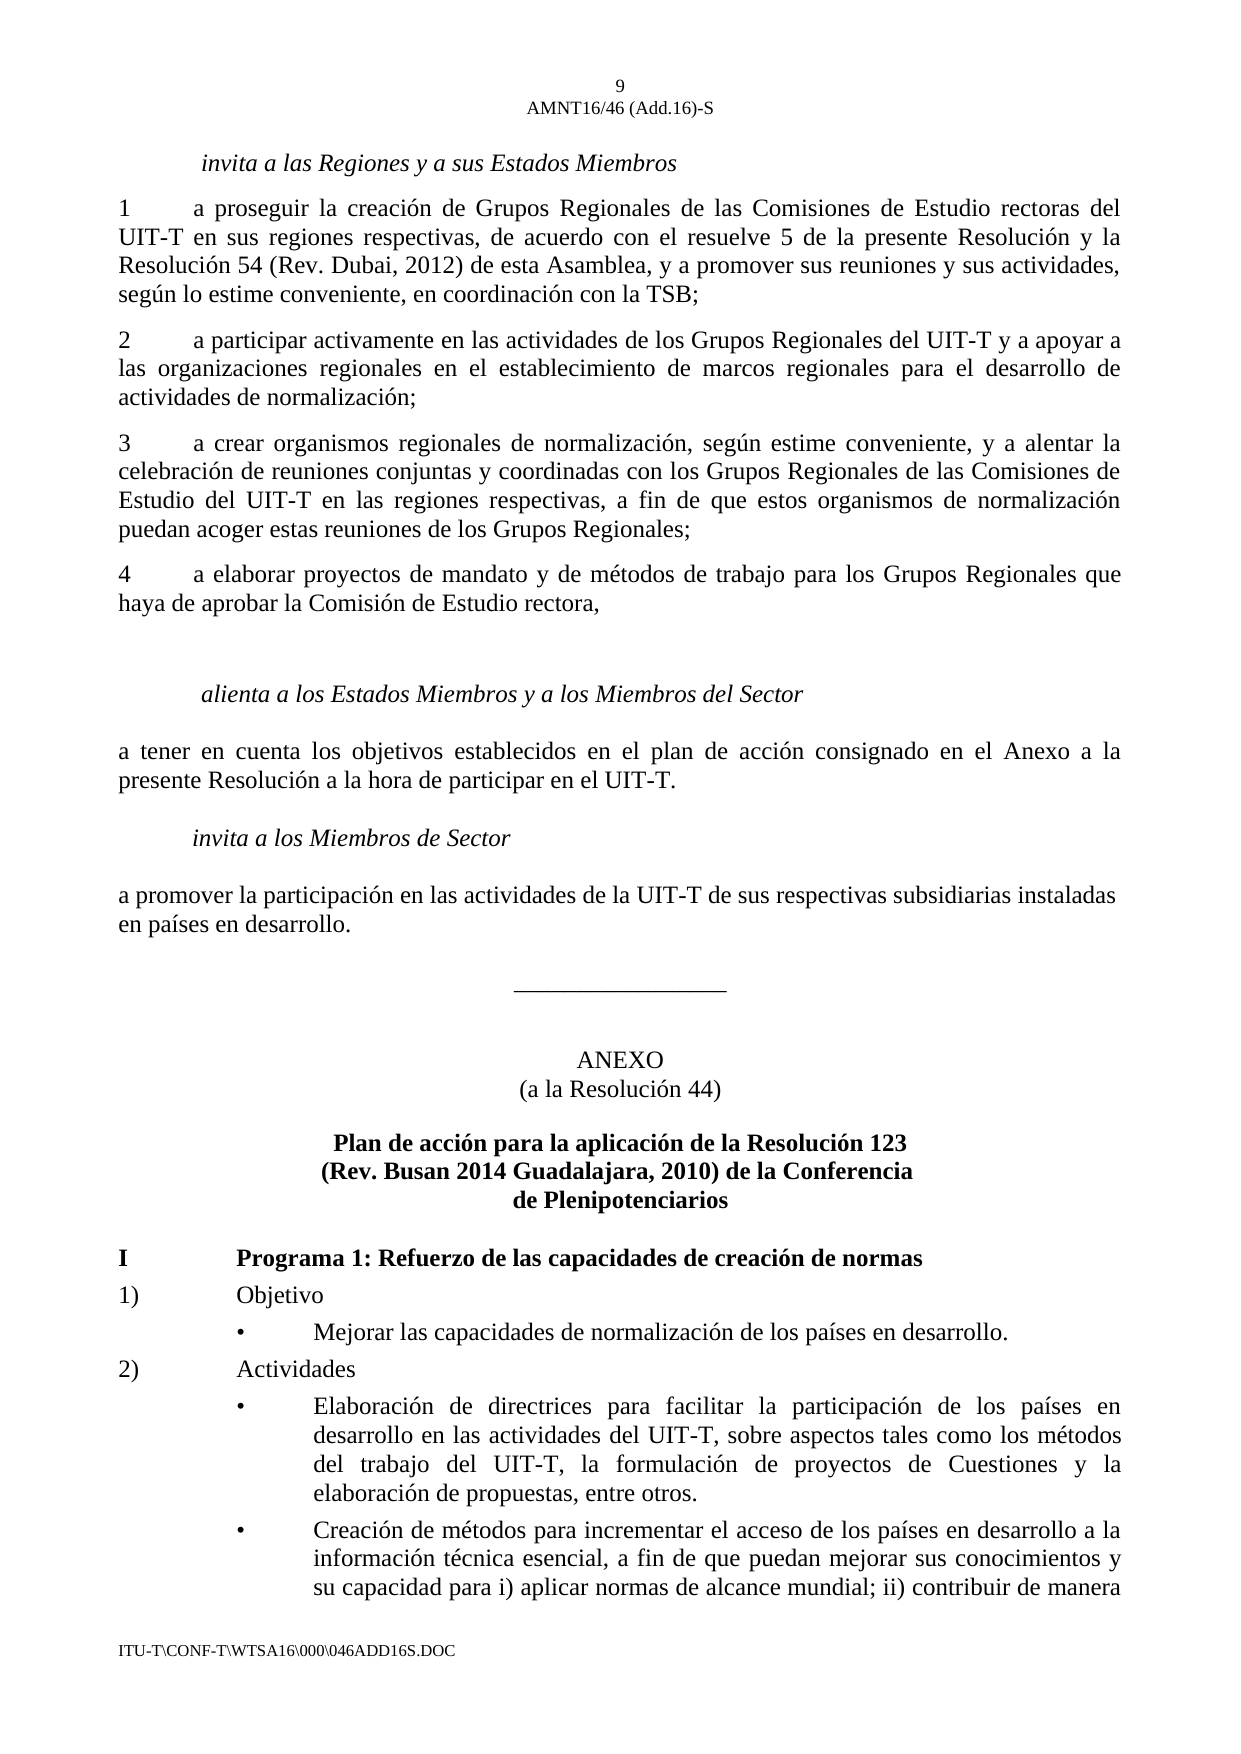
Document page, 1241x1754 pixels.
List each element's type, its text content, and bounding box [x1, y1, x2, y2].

text 2) Actividades [118, 1354, 1122, 1383]
text 1 a proseguir la creación de Grupos Regionales de las Comisiones de Estudio rectoras del UIT-T en sus regiones respectivas, de acuerdo con el resuelve 5 de la presente Resolución y la Resolución 54 (Rev. Dubai, 2012) de esta Asamblea, y a promover sus reuniones y sus actividades, según lo estime conveniente, en coordinación con la TSB; [118, 193, 1122, 308]
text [236, 1515, 1122, 1601]
text _________________ [118, 966, 1122, 995]
subtitle I Programa 1: Refuerzo de las capacidades de creación de normas [118, 1243, 1122, 1272]
text Anexo (a la Resolución 44) [118, 1045, 1122, 1103]
text 2 a participar activamente en las actividades de los Grupos Regionales del UIT-T y a apoyar a las organizaciones regionales en el establecimiento de marcos regionales para el desarrollo de actividades de normalización; [118, 325, 1122, 411]
title Plan de acción para la aplicación de la Resolución 123 (Rev. ) de la Conferencia de Plenipotenciarios [118, 1128, 1122, 1214]
text alienta a los Estados Miembros y a los Miembros del Sector [201, 679, 1122, 708]
text 1) Objetivo [118, 1280, 1122, 1309]
text a tener en cuenta los objetivos establecidos en el plan de acción consignado en el Anexo a la presente Resolución a la hora de participar en el UIT-T. [118, 736, 1122, 794]
text invita a las Regiones y a sus Estados Miembros [201, 148, 1122, 176]
text 3 a crear organismos regionales de normalización, según estime conveniente, y a alentar la celebración de reuniones conjuntas y coordinadas con los Grupos Regionales de las Comisiones de Estudio del UIT-T en las regiones respectivas, a fin de que estos organismos de normalización puedan acoger estas reuniones de los Grupos Regionales; [118, 428, 1122, 543]
text • Mejorar las capacidades de normalización de los países en desarrollo. [236, 1317, 1122, 1346]
text • Elaboración de directrices para facilitar la participación de los países en desarrollo en las actividades del UIT-T, sobre aspectos tales como los métodos del trabajo del UIT-T, la formulación de proyectos de Cuestiones y la elaboración de propuestas, entre otros. [236, 1391, 1122, 1506]
text 4 a elaborar proyectos de mandato y de métodos de trabajo para los Grupos Regionales que haya de aprobar la Comisión de Estudio rectora, [118, 559, 1122, 617]
